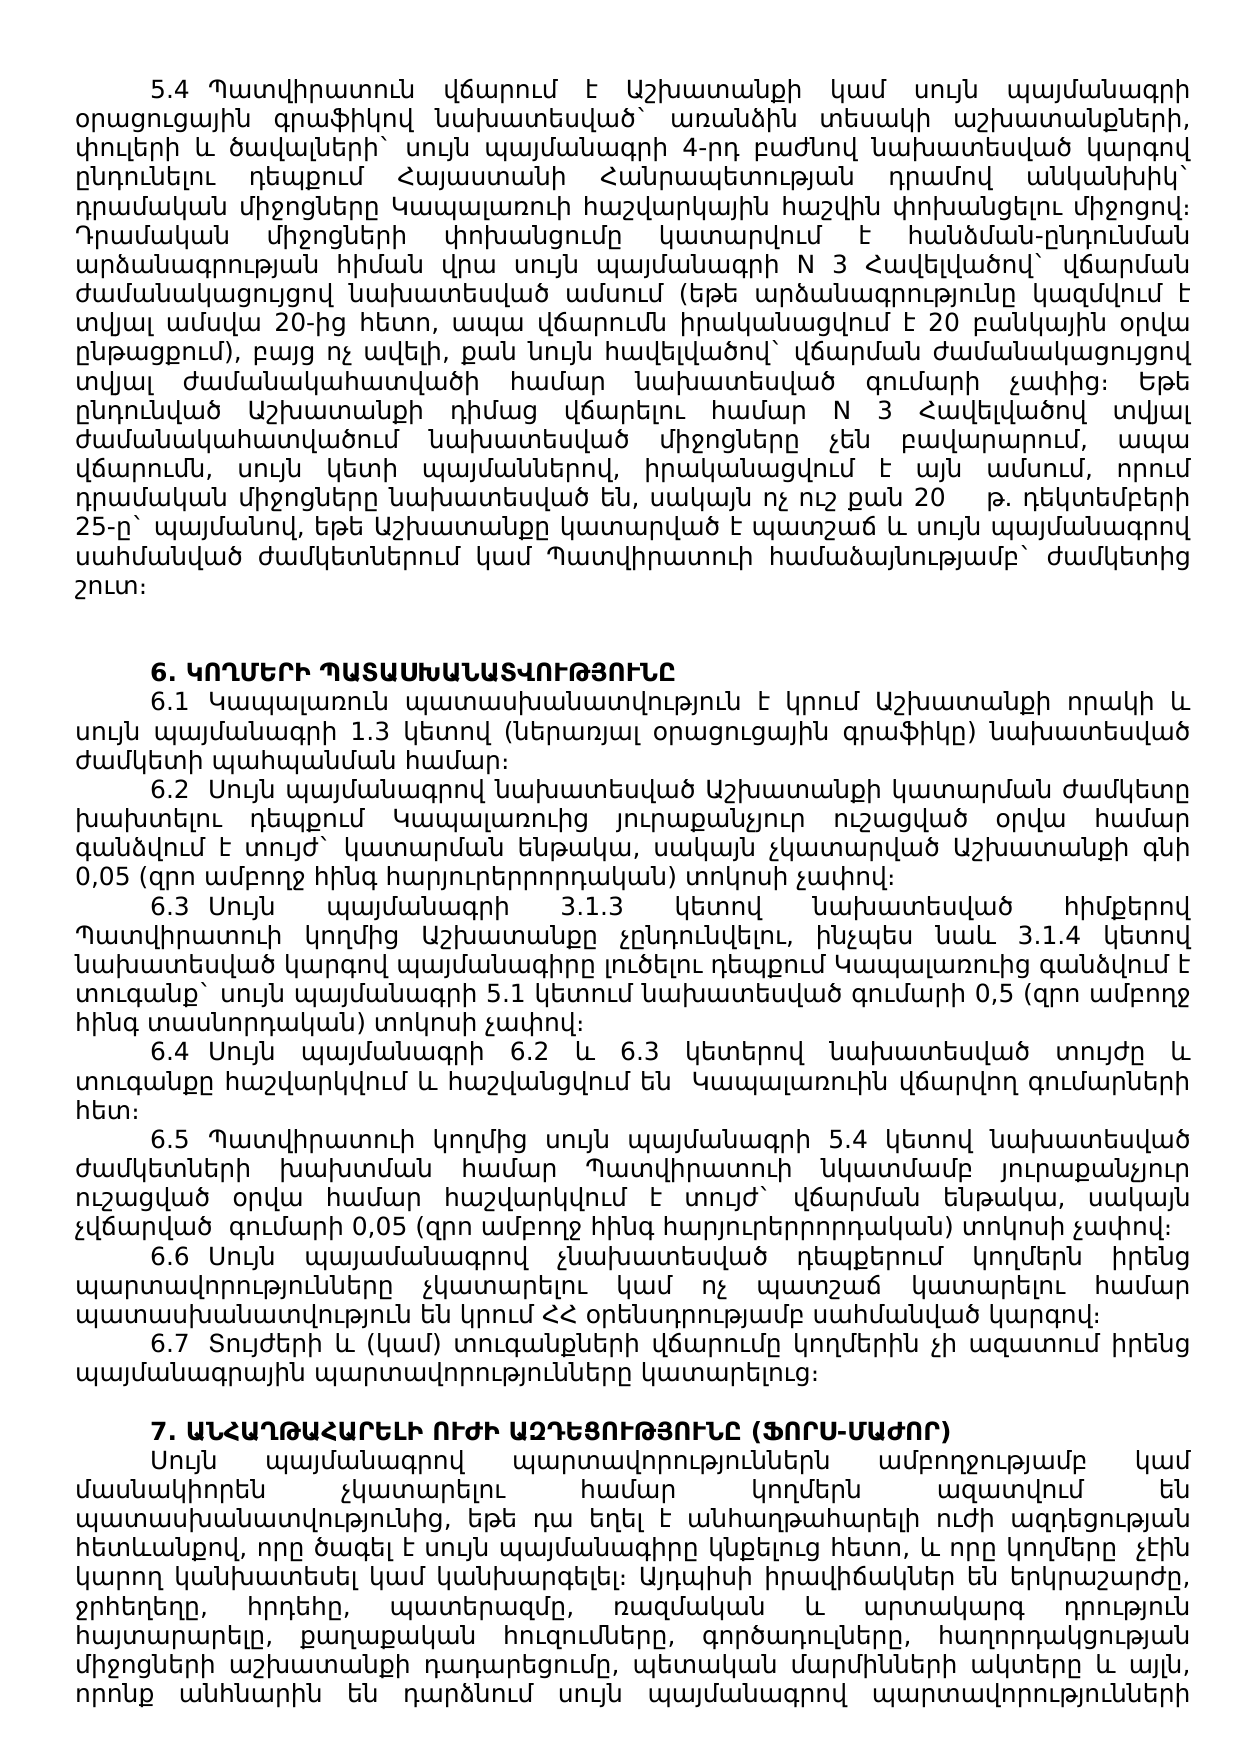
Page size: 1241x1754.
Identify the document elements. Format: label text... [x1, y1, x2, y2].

text 6.6 Սույն պայամանագրով չնախատեսված դեպքերում կողմերն իրենց պարտավորությունները չկատարելու կամ ոչ պատշաճ կատարելու համար պատասխանատվություն են կրում ՀՀ օրենսդրությամբ սահմանված կարգով։ [75, 1242, 1191, 1329]
text 6.1 Կապալառուն պատասխանատվություն է կրում Աշխատանքի որակի և սույն պայմանագրի 1.3 կետով (ներառյալ օրացուցային գրաֆիկը) նախատեսված ժամկետի պահպանման համար։ [75, 687, 1191, 775]
text 6.7 Տույժերի և (կամ) տուգանքների վճարումը կողմերին չի ազատում իրենց պայմանագրային պարտավորությունները կատարելուց։ [75, 1329, 1191, 1387]
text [75, 1446, 1191, 1708]
text 6.2 Սույն պայմանագրով նախատեսված Աշխատանքի կատարման ժամկետը խախտելու դեպքում Կապալառուից յուրաքանչյուր ուշացված օրվա համար գանձվում է տույժ` կատարման ենթակա, սակայն չկատարված Աշխատանքի գնի 0,05 (զրո ամբողջ հինգ հարյուրերրորդական) տոկոսի չափով։ [75, 775, 1191, 892]
text 6. ԿՈՂՄԵՐԻ ՊԱՏԱՍԽԱՆԱՏՎՈՒԹՅՈՒՆԸ [75, 658, 1191, 687]
text 6.4 Սույն պայմանագրի 6.2 և 6.3 կետերով նախատեսված տույժը և տուգանքը հաշվարկվում և հաշվանցվում են Կապալառուին վճարվող գումարների հետ։ [75, 1037, 1191, 1125]
text 6.5 Պատվիրատուի կողմից սույն պայմանագրի 5.4 կետով նախատեսված ժամկետների խախտման համար Պատվիրատուի նկատմամբ յուրաքանչյուր ուշացված օրվա համար հաշվարկվում է տույժ` վճարման ենթակա, սակայն չվճարված գումարի 0,05 (զրո ամբողջ հինգ հարյուրերրորդական) տոկոսի չափով։ [75, 1125, 1191, 1242]
text 5.4 Պատվիրատուն վճարում է Աշխատանքի կամ սույն պայմանագրի օրացուցային գրաֆիկով նախատեսված` առանձին տեսակի աշխատանքների, փուլերի և ծավալների` սույն պայմանագրի 4-րդ բաժնով նախատեսված կարգով ընդունելու դեպքում Հայաստանի Հանրապետության դրամով անկանխիկ` դրամական միջոցները Կապալառուի հաշվարկային հաշվին փոխանցելու միջոցով։ Դրամական միջոցների փոխանցումը կատարվում է հանձման-ընդունման արձանագրության հիման վրա սույն պայմանագրի N 3 Հավելվածով` վճարման ժամանակացույցով նախատեսված ամսում (եթե արձանագրությունը կազմվում է տվյալ ամսվա 20-ից հետո, ապա վճարումն իրականացվում է 20 բանկային օրվա ընթացքում), բայց ոչ ավելի, քան նույն հավելվածով` վճարման ժամանակացույցով տվյալ ժամանակահատվածի համար նախատեսված գումարի չափից։ Եթե ընդունված Աշխատանքի դիմաց վճարելու համար N 3 Հավելվածով տվյալ ժամանակահատվածում նախատեսված միջոցները չեն բավարարում, ապա վճարումն, սույն կետի պայմաններով, իրականացվում է այն ամսում, որում դրամական միջոցները նախատեսված են, սակայն ոչ ուշ քան 20 թ. դեկտեմբերի 25-ը` պայմանով, եթե Աշխատանքը կատարված է պատշաճ և սույն պայմանագրով սահմանված ժամկետներում կամ Պատվիրատուի համաձայնությամբ` ժամկետից շուտ։ [75, 75, 1191, 600]
text 6.3 Սույն պայմանագրի 3.1.3 կետով նախատեսված հիմքերով Պատվիրատուի կողմից Աշխատանքը չընդունվելու, ինչպես նաև 3.1.4 կետով նախատեսված կարգով պայմանագիրը լուծելու դեպքում Կապալառուից գանձվում է տուգանք` սույն պայմանագրի 5.1 կետում նախատեսված գումարի 0,5 (զրո ամբողջ հինգ տասնորդական) տոկոսի չափով։ [75, 892, 1191, 1037]
text 7. ԱՆՀԱՂԹԱՀԱՐԵԼԻ ՈՒԺԻ ԱԶԴԵՑՈՒԹՅՈՒՆԸ (ՖՈՐՍ-ՄԱԺՈՐ) [75, 1417, 1191, 1446]
